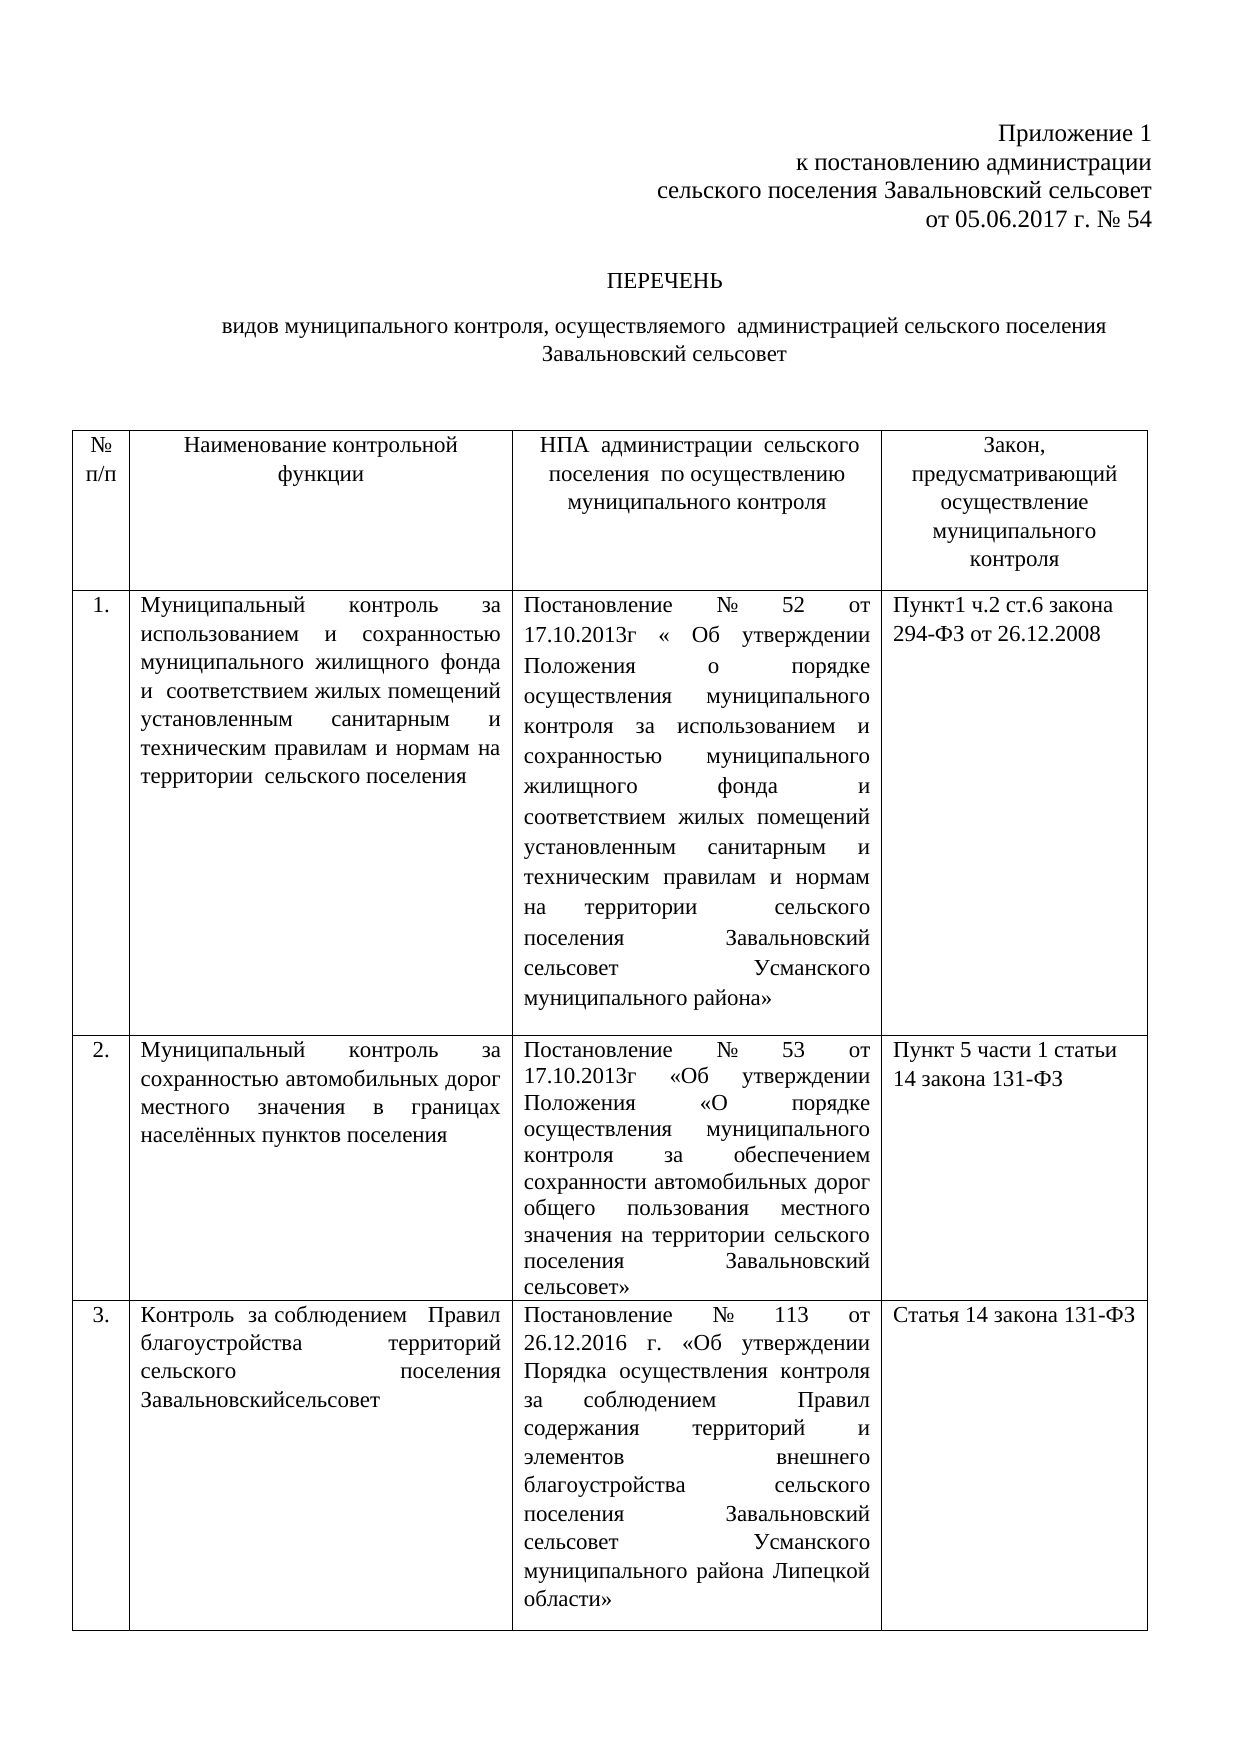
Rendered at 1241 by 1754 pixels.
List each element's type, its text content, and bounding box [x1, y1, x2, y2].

table_header НПА администрации сельского поселения по осуществлению муниципального контроля [513, 431, 881, 590]
table_cell Пункт 5 части 1 статьи 14 закона 131-ФЗ [882, 1036, 1147, 1300]
table_cell Муниципальный контроль за использованием и сохранностью муниципального жилищного фонда и соответствием жилых помещений установленным санитарным и техническим правилам и нормам на территории сельского поселения [130, 591, 512, 1035]
text к постановлению администрации [177, 147, 1152, 176]
text Приложение 1 [177, 118, 1152, 147]
text ПЕРЕЧЕНЬ [177, 267, 1152, 293]
table_cell 2. [73, 1036, 129, 1300]
text сельского поселения Завальновский сельсовет [177, 176, 1152, 204]
table_header Наименование контрольной функции [130, 431, 512, 590]
text от 05.06.2017 г. № 54 [177, 204, 1152, 233]
table_cell Контроль за соблюдением Правил благоустройства территорий сельского поселения Завальновскийсельсовет [130, 1301, 512, 1630]
table_cell 3. [73, 1301, 129, 1630]
text видов муниципального контроля, осуществляемого администрацией сельского поселения Завальновский сельсовет [177, 312, 1152, 367]
table_cell 1. [73, 591, 129, 1035]
table_cell Постановление № 113 от 26.12.2016 г. «Об утверждении Порядка осуществления контроля за соблюдением Правил содержания территорий и элементов внешнего благоустройства сельского поселения Завальновский сельсовет Усманского муниципального района Липецкой области» [513, 1301, 881, 1630]
table_cell Статья 14 закона 131-ФЗ [882, 1301, 1147, 1630]
table_cell Постановление № 53 от 17.10.2013г «Об утверждении Положения «О порядке осуществления муниципального контроля за обеспечением сохранности автомобильных дорог общего пользования местного значения на территории сельского поселения Завальновский сельсовет» [513, 1036, 881, 1300]
table_cell Пункт1 ч.2 ст.6 закона 294-ФЗ от 26.12.2008 [882, 591, 1147, 1035]
table_cell Муниципальный контроль за сохранностью автомобильных дорог местного значения в границах населённых пунктов поселения [130, 1036, 512, 1300]
table_cell Постановление № 52 от 17.10.2013г « Об утверждении Положения о порядке осуществления муниципального контроля за использованием и сохранностью муниципального жилищного фонда и соответствием жилых помещений установленным санитарным и техническим правилам и нормам на территории сельского поселения Завальновский сельсовет Усманского муниципального района» [513, 591, 881, 1035]
table_header Закон, предусматривающий осуществление муниципального контроля [882, 431, 1147, 590]
table_header № п/п [73, 431, 129, 590]
